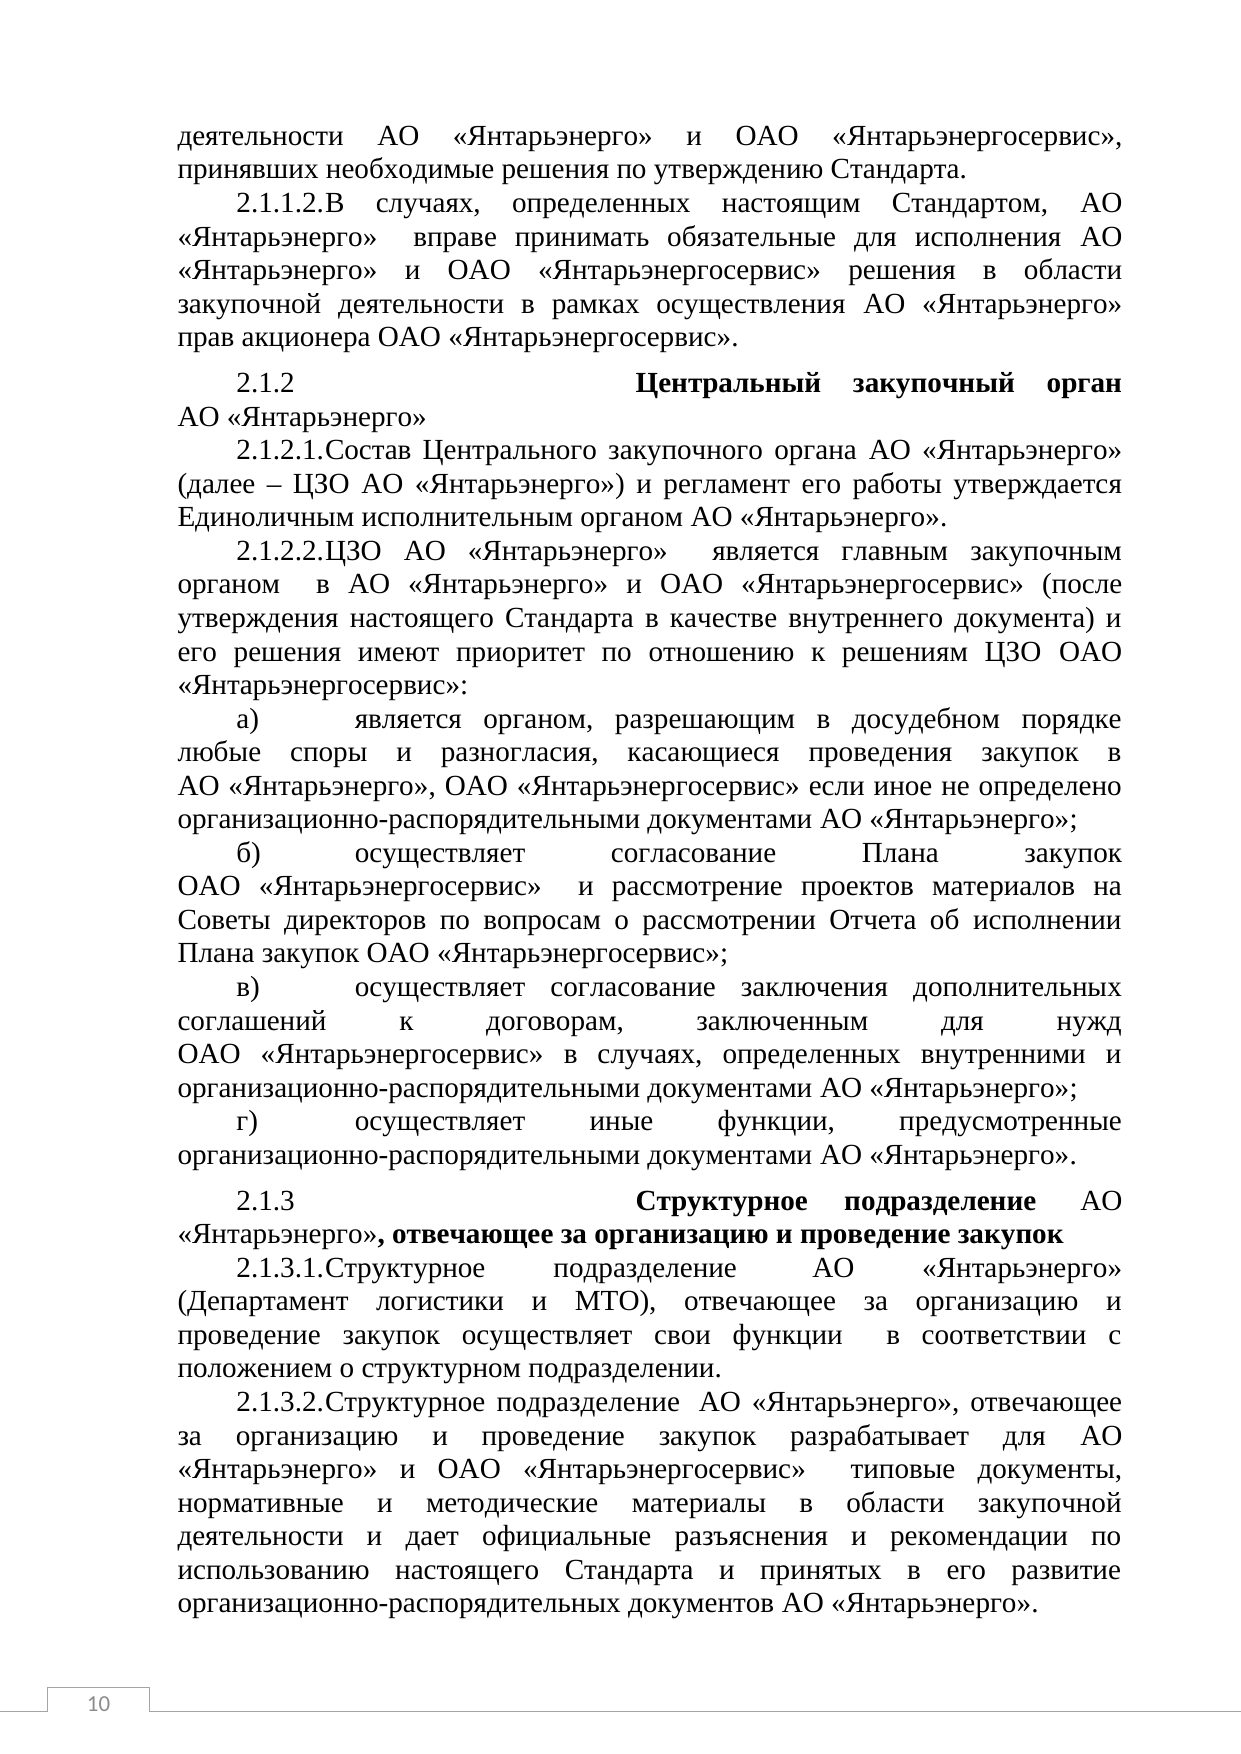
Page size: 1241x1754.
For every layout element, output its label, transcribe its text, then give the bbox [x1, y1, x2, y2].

list Структурное подразделение АО «Янтарьэнерго» (Департамент логистики и МТО), отвечающее за организацию и проведение закупок осуществляет свои функции в соответствии с положением о структурном подразделении. [177, 1250, 1122, 1384]
list ЦЗО АО «Янтарьэнерго» является главным закупочным органом в АО «Янтарьэнерго» и ОАО «Янтарьэнергосервис» (после утверждения настоящего Стандарта в качестве внутреннего документа) и его решения имеют приоритет по отношению к решениям ЦЗО ОАО «Янтарьэнергосервис»: [177, 533, 1122, 701]
list В случаях, определенных настоящим Стандартом, АО «Янтарьэнерго» вправе принимать обязательные для исполнения АО «Янтарьэнерго» и ОАО «Янтарьэнергосервис» решения в области закупочной деятельности в рамках осуществления АО «Янтарьэнерго» прав акционера ОАО «Янтарьэнергосервис». [177, 185, 1122, 353]
text осуществляет согласование Плана закупок ОАО «Янтарьэнергосервис» и рассмотрение проектов материалов на Советы директоров по вопросам о рассмотрении Отчета об исполнении Плана закупок ОАО «Янтарьэнергосервис»; [177, 835, 1122, 969]
text является органом, разрешающим в досудебном порядке любые споры и разногласия, касающиеся проведения закупок в АО «Янтарьэнерго», ОАО «Янтарьэнергосервис» если иное не определено организационно-распорядительными документами АО «Янтарьэнерго»; [177, 701, 1122, 835]
text осуществляет иные функции, предусмотренные организационно-распорядительными документами АО «Янтарьэнерго». [177, 1103, 1122, 1170]
list Структурное подразделение АО «Янтарьэнерго», отвечающее за организацию и проведение закупок разрабатывает для АО «Янтарьэнерго» и ОАО «Янтарьэнергосервис» типовые документы, нормативные и методические материалы в области закупочной деятельности и дает официальные разъяснения и рекомендации по использованию настоящего Стандарта и принятых в его развитие организационно-распорядительных документов АО «Янтарьэнерго». [177, 1384, 1122, 1619]
text Структурное подразделение АО «Янтарьэнерго», отвечающее за организацию и проведение закупок [177, 1183, 1122, 1250]
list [177, 118, 1122, 185]
list Состав Центрального закупочного органа АО «Янтарьэнерго» (далее – ЦЗО АО «Янтарьэнерго») и регламент его работы утверждается Единоличным исполнительным органом АО «Янтарьэнерго». [177, 432, 1122, 533]
text Центральный закупочный орган АО «Янтарьэнерго» [177, 365, 1122, 432]
text осуществляет согласование заключения дополнительных соглашений к договорам, заключенным для нужд ОАО «Янтарьэнергосервис» в случаях, определенных внутренними и организационно-распорядительными документами АО «Янтарьэнерго»; [177, 969, 1122, 1103]
